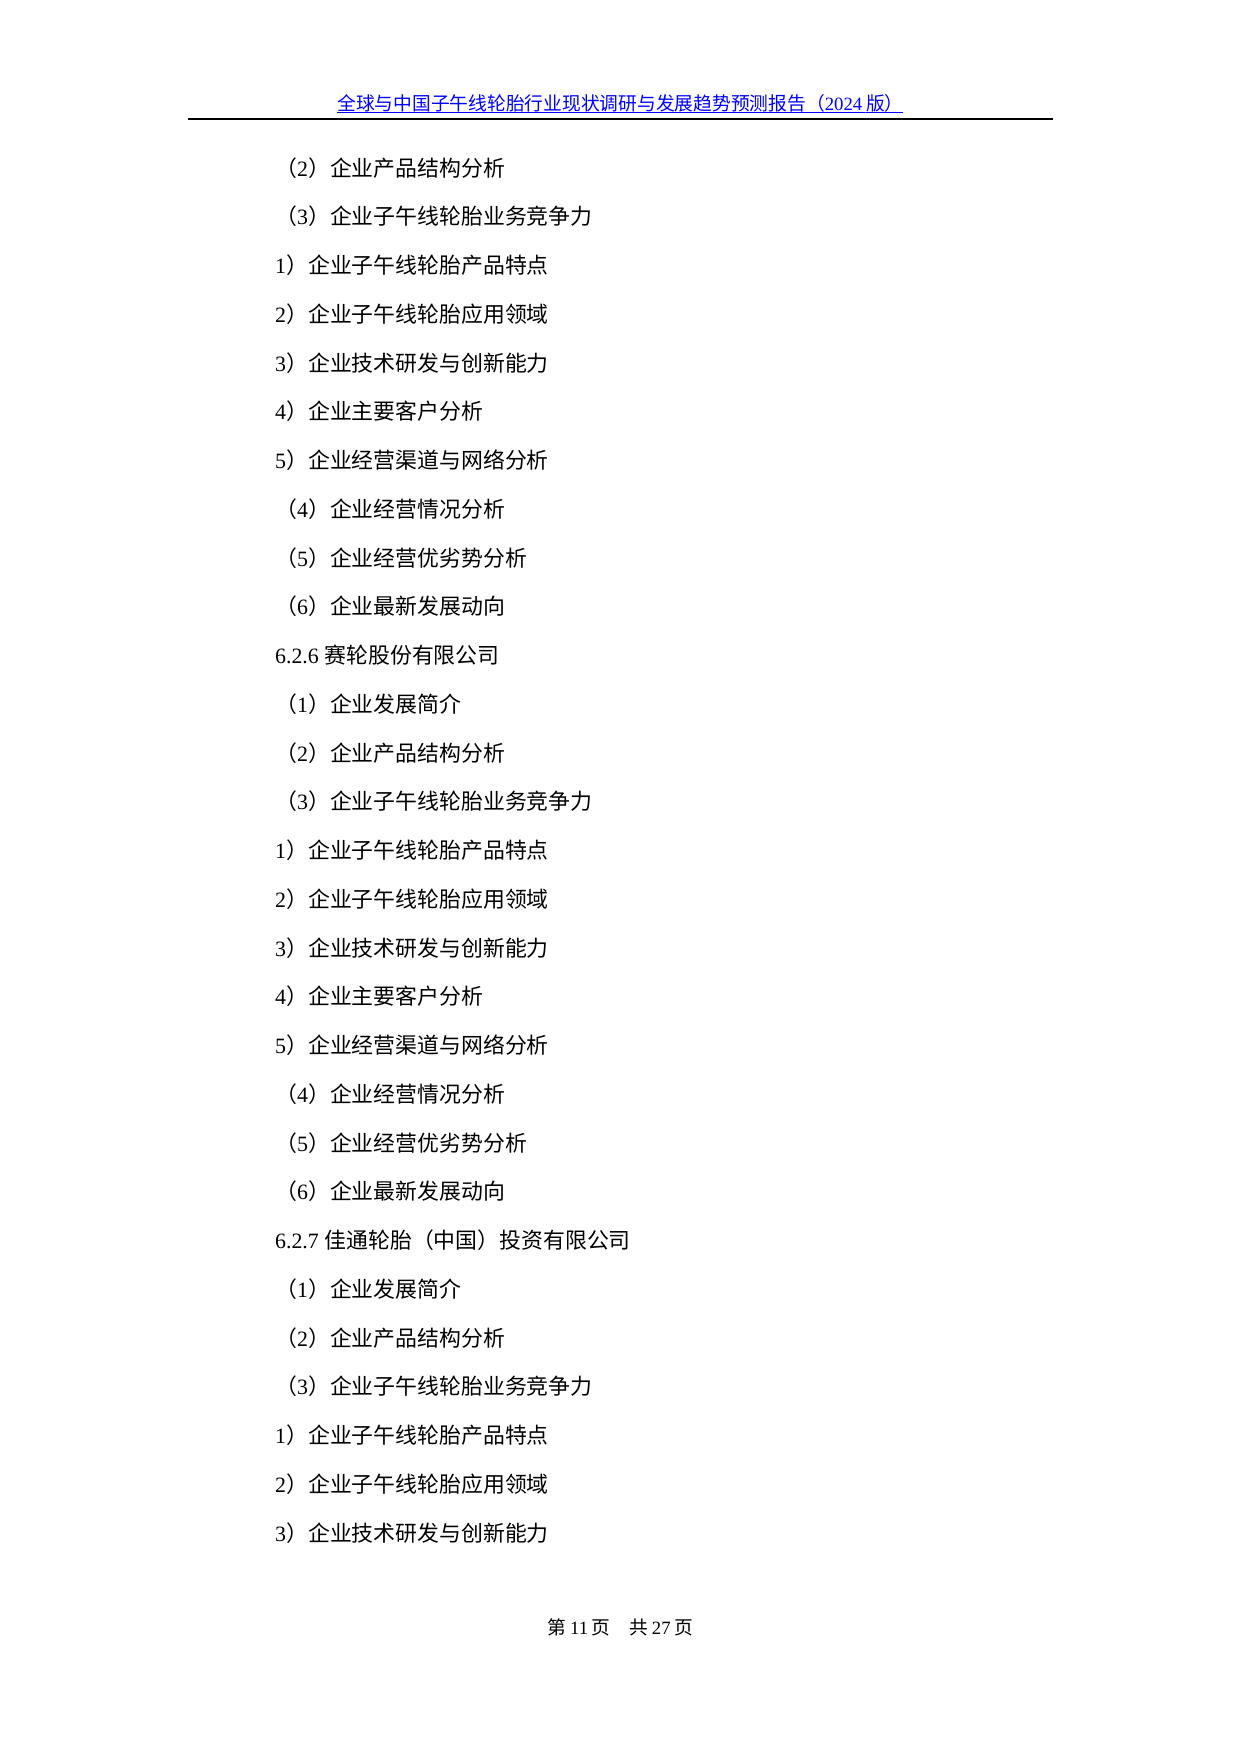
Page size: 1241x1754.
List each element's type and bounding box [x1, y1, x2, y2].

text [187, 150, 1053, 1548]
